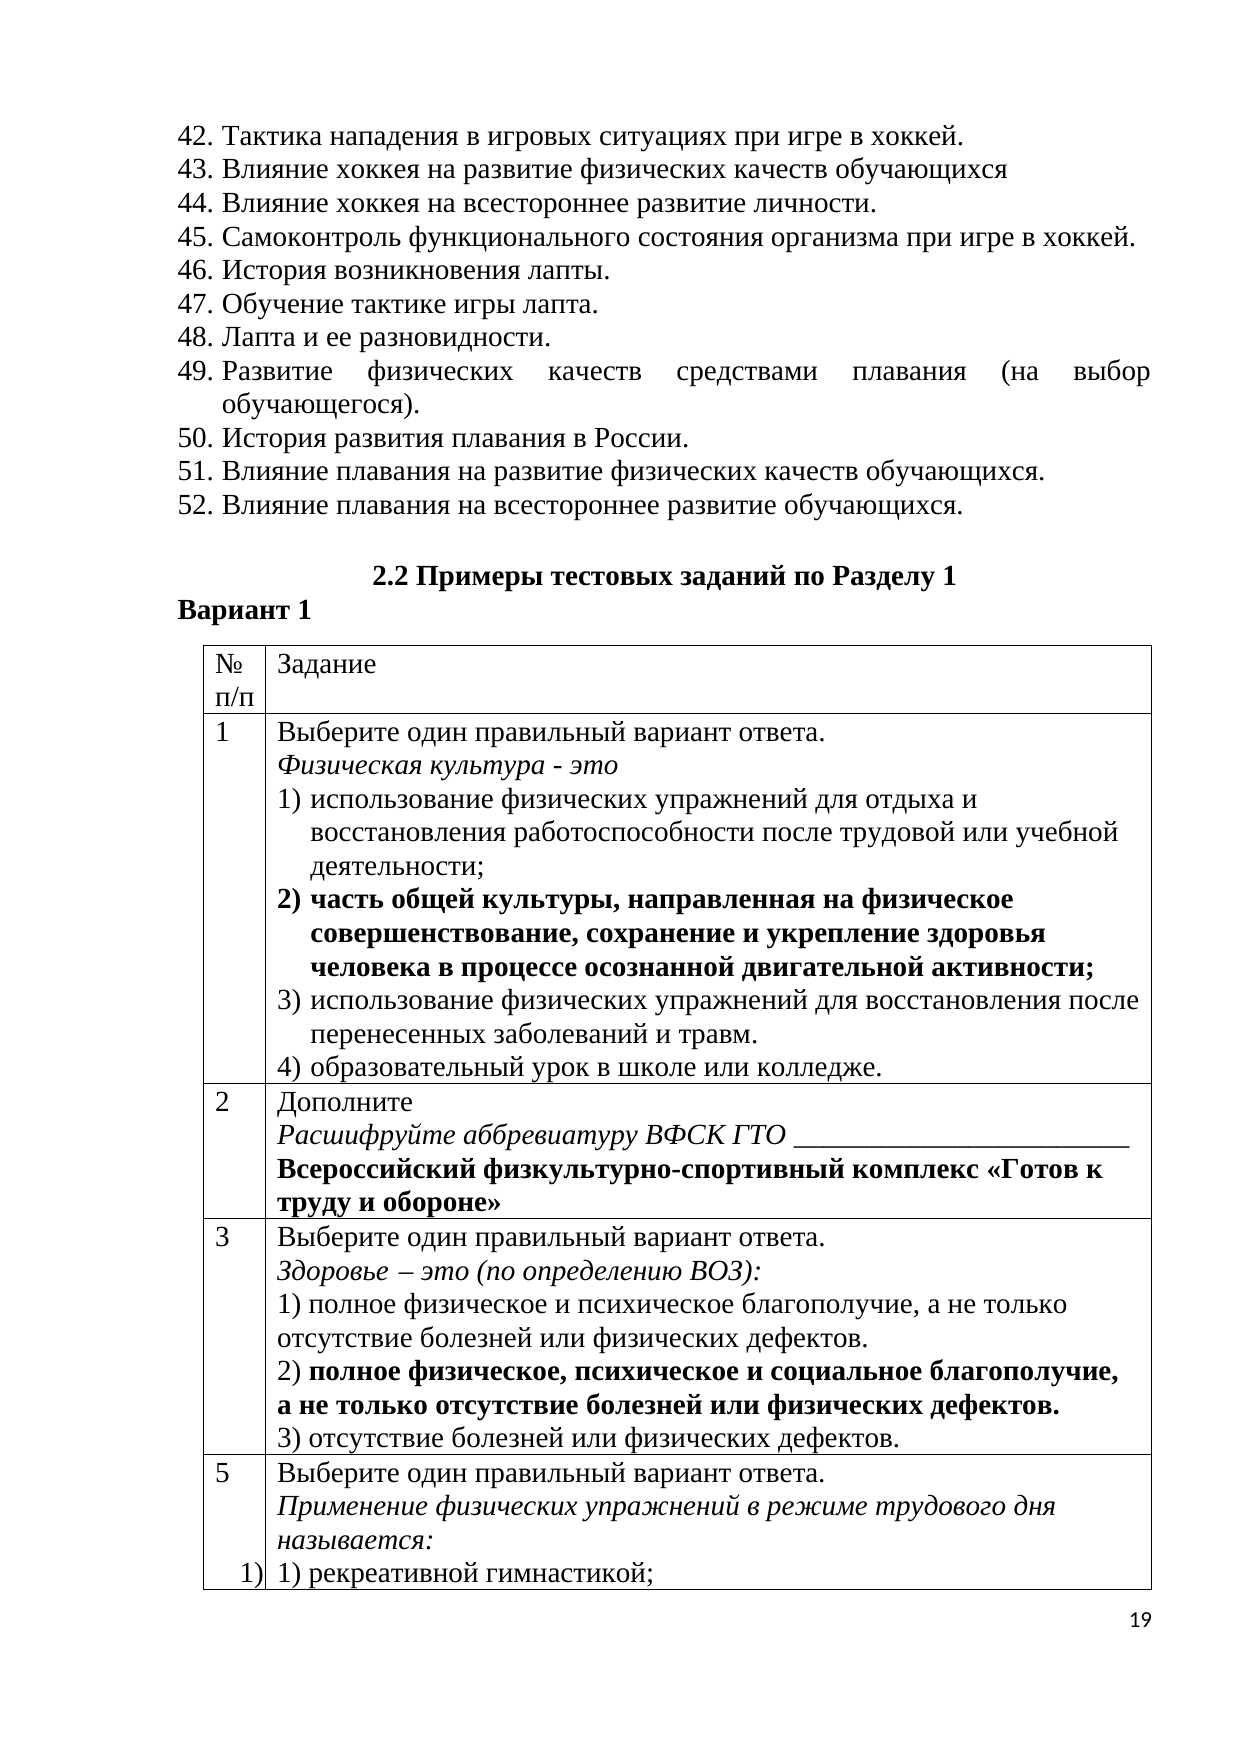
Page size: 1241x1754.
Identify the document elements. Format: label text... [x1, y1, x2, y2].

list Развитие физических качеств средствами плавания (на выбор обучающегося). [177, 353, 1152, 420]
table_cell Выберите один правильный вариант ответа. Здоровье – это (по определению ВОЗ): 1) полное физическое и психическое благополучие, а не только отсутствие болезней или физических дефектов. 2) полное физическое, психическое и социальное благополучие, а не только отсутствие болезней или физических дефектов. 3) отсутствие болезней или физических дефектов. [266, 1219, 1151, 1454]
table_cell 1 [204, 714, 265, 1083]
list Влияние хоккея на всестороннее развитие личности. [177, 185, 1152, 219]
list Влияние хоккея на развитие физических качеств обучающихся [177, 152, 1152, 185]
table_cell 2 [204, 1084, 265, 1218]
list История возникновения лапты. [177, 252, 1152, 286]
list Самоконтроль функционального состояния организма при игре в хоккей. [177, 219, 1152, 252]
subtitle 2.2 Примеры тестовых заданий по Разделу 1 [177, 558, 1152, 592]
list Влияние плавания на всестороннее развитие обучающихся. [177, 487, 1152, 521]
table_cell Выберите один правильный вариант ответа. Физическая культура - это использование физических упражнений для отдыха и восстановления работоспособности после трудовой или учебной деятельности; часть общей культуры, направленная на физическое совершенствование, сохранение и укрепление здоровья человека в процессе осознанной двигательной активности; использование физических упражнений для восстановления после перенесенных заболеваний и травм. образовательный урок в школе или колледже. [266, 714, 1151, 1083]
table_cell 3 [204, 1219, 265, 1454]
table_cell 5 [204, 1455, 265, 1589]
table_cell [266, 1455, 1151, 1589]
list Лапта и ее разновидности. [177, 319, 1152, 353]
list Влияние плавания на развитие физических качеств обучающихся. [177, 453, 1152, 487]
table_cell Дополните Расшифруйте аббревиатуру ВФСК ГТО _______________________ Всероссийский физкультурно-спортивный комплекс «Готов к труду и обороне» [266, 1084, 1151, 1218]
table_header Задание [266, 646, 1151, 713]
list История развития плавания в России. [177, 420, 1152, 453]
table_header № п/п [204, 646, 265, 713]
text Вариант 1 [177, 592, 1152, 625]
list Тактика нападения в игровых ситуациях при игре в хоккей. [177, 118, 1152, 152]
list Обучение тактике игры лапта. [177, 286, 1152, 319]
